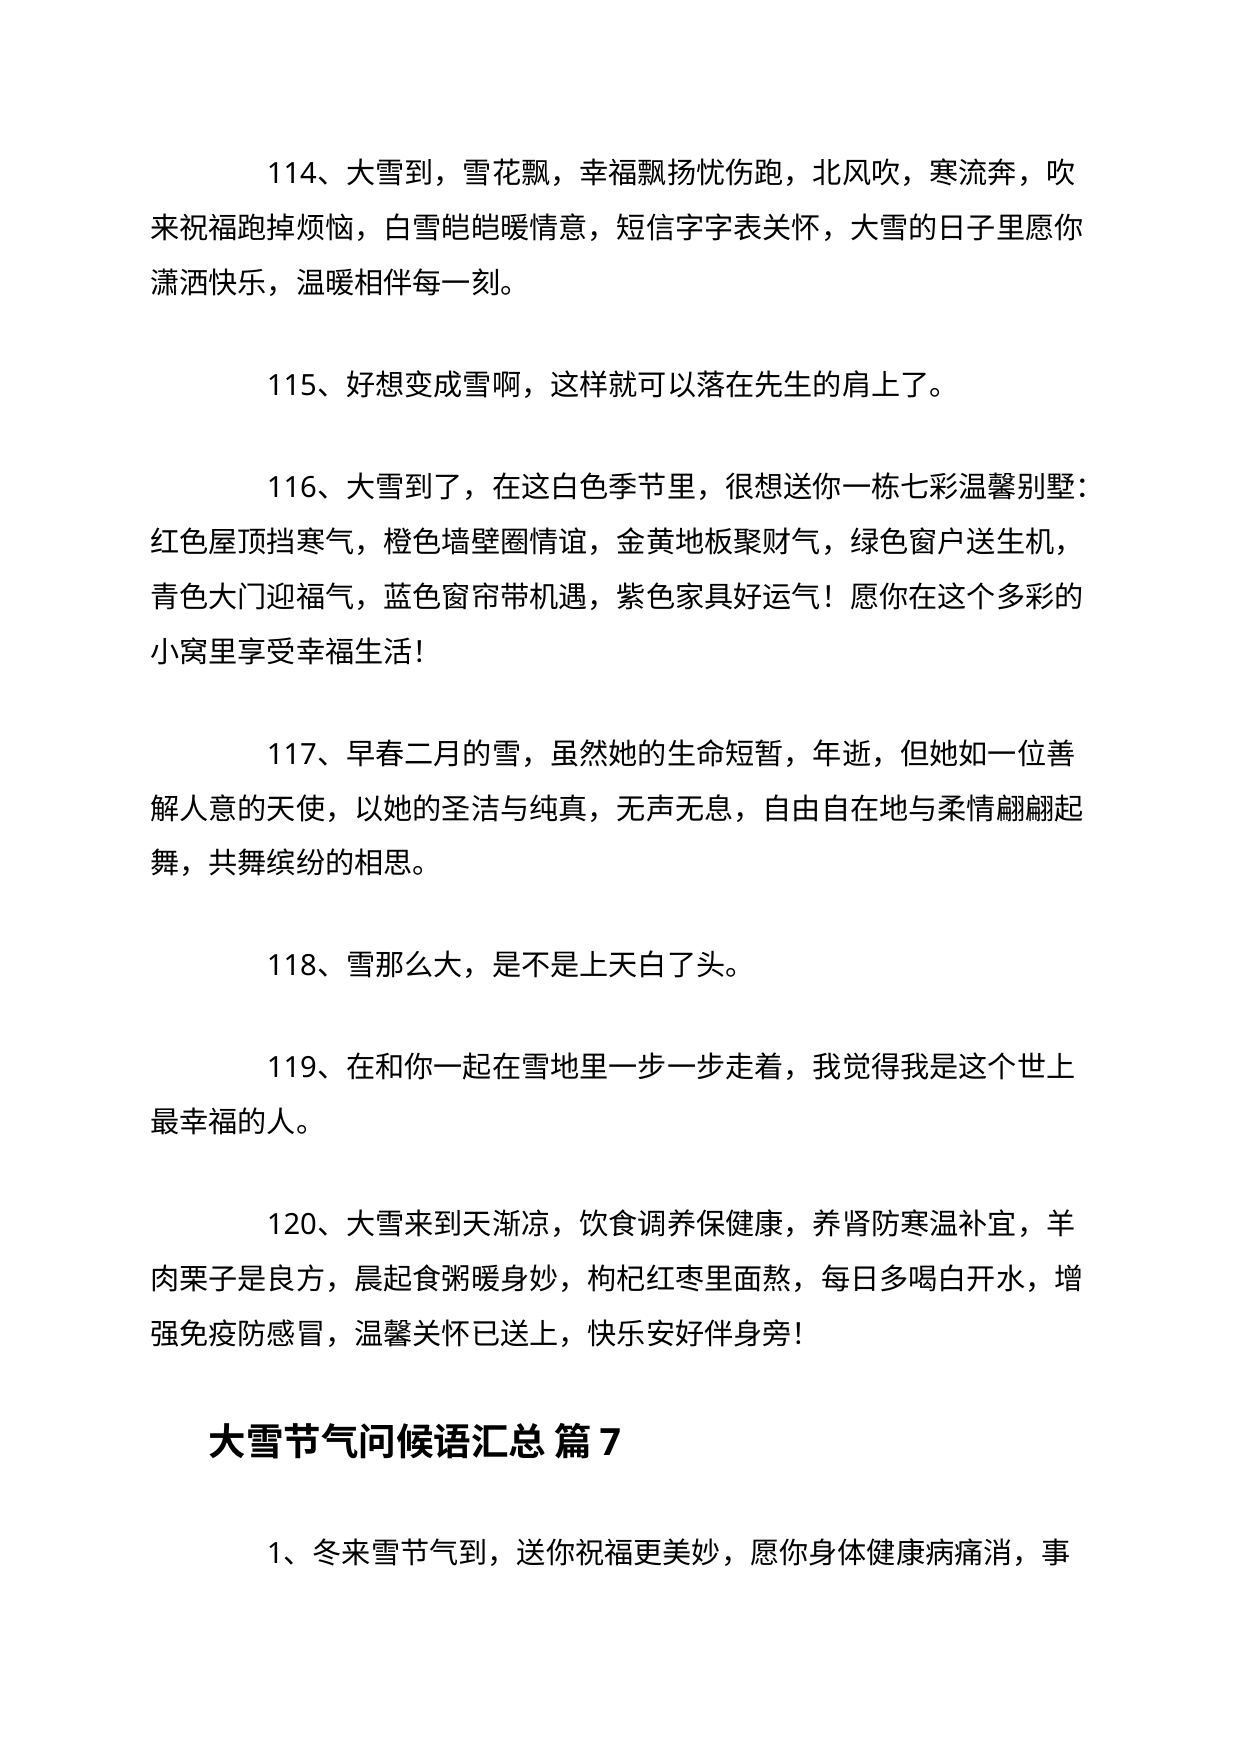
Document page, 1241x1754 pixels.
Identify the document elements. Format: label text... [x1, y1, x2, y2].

text 大雪节气问候语汇总 篇7 [150, 1412, 1090, 1467]
text 116、大雪到了，在这白色季节里，很想送你一栋七彩温馨别墅：红色屋顶挡寒气，橙色墙壁圈情谊，金黄地板聚财气，绿色窗户送生机，青色大门迎福气，蓝色窗帘带机遇，紫色家具好运气！愿你在这个多彩的小窝里享受幸福生活！ [150, 464, 1090, 671]
text 117、早春二月的雪，虽然她的生命短暂，年逝，但她如一位善解人意的天使，以她的圣洁与纯真，无声无息，自由自在地与柔情翩翩起舞，共舞缤纷的相思。 [150, 730, 1090, 882]
text 118、雪那么大，是不是上天白了头。 [150, 942, 1090, 984]
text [150, 1530, 1090, 1572]
text 119、在和你一起在雪地里一步一步走着，我觉得我是这个世上最幸福的人。 [150, 1044, 1090, 1141]
text 115、好想变成雪啊，这样就可以落在先生的肩上了。 [150, 362, 1090, 404]
text 114、大雪到，雪花飘，幸福飘扬忧伤跑，北风吹，寒流奔，吹来祝福跑掉烦恼，白雪皑皑暖情意，短信字字表关怀，大雪的日子里愿你潇洒快乐，温暖相伴每一刻。 [150, 150, 1090, 302]
text 120、大雪来到天渐凉，饮食调养保健康，养肾防寒温补宜，羊肉栗子是良方，晨起食粥暖身妙，枸杞红枣里面熬，每日多喝白开水，增强免疫防感冒，温馨关怀已送上，快乐安好伴身旁！ [150, 1201, 1090, 1353]
